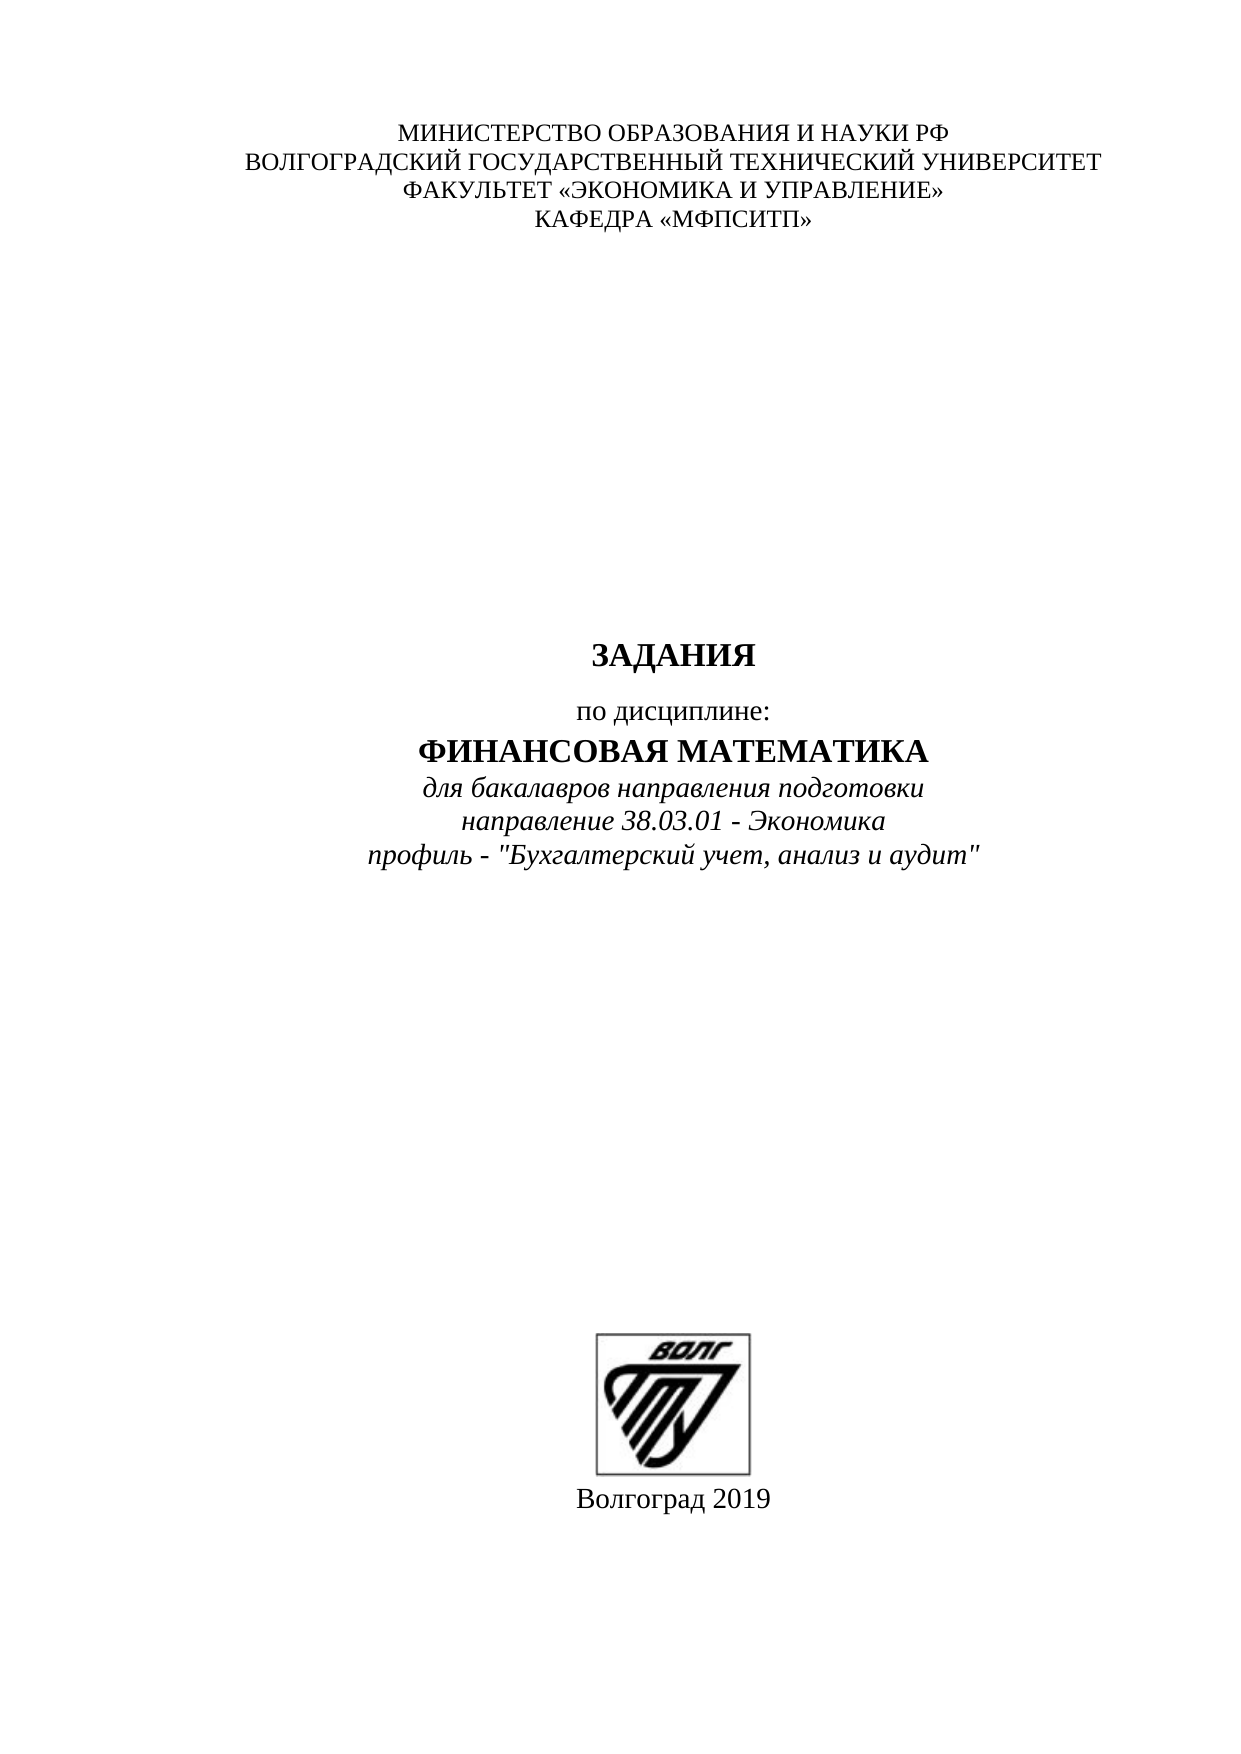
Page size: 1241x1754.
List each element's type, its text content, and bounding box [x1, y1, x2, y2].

text Волгоград 2019 [148, 1481, 1152, 1514]
text профиль - "Бухгалтерский учет, анализ и аудит" [148, 837, 1152, 871]
text Волгоградский государственный технический университет [148, 147, 1152, 176]
text направление 38.03.01 - Экономика [148, 803, 1152, 837]
text Факультет «Экономика и управление» [148, 176, 1152, 204]
picture [595, 1333, 752, 1477]
text Кафедра «МФПСиТП» [148, 204, 1152, 233]
text Министерство образования и науки РФ [148, 118, 1152, 147]
text Финансовая математика [148, 732, 1152, 770]
text по дисциплине: [148, 693, 1152, 727]
text ЗАДАНИЯ [148, 636, 1152, 674]
text для бакалавров направления подготовки [148, 770, 1152, 803]
